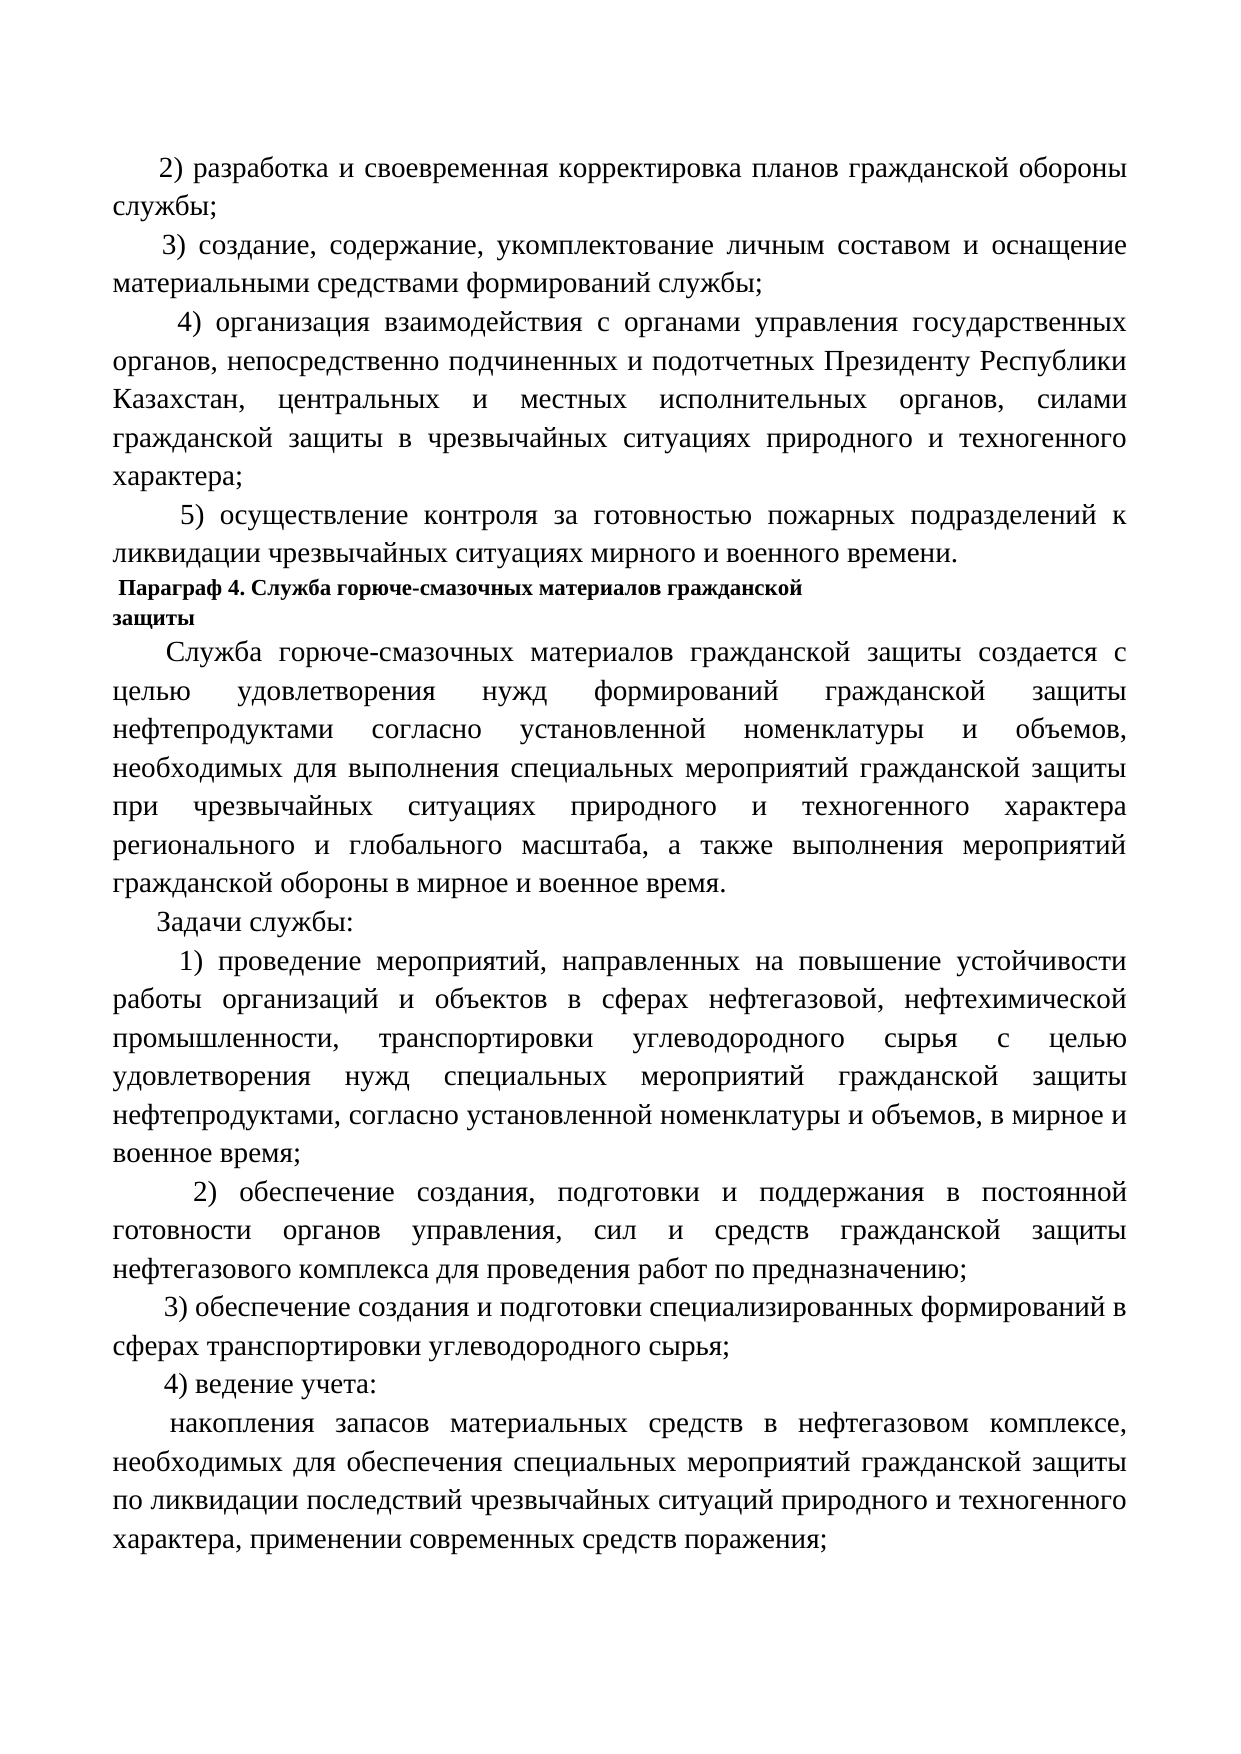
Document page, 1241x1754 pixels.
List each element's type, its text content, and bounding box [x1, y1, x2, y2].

text Служба горюче-смазочных материалов гражданской защиты создается с целью удовлетворения нужд формирований гражданской защиты нефтепродуктами согласно установленной номенклатуры и объемов, необходимых для выполнения специальных мероприятий гражданской защиты при чрезвычайных ситуациях природного и техногенного характера регионального и глобального масштаба, а также выполнения мероприятий гражданской обороны в мирное и военное время. [112, 634, 1128, 899]
text 2) обеспечение создания, подготовки и поддержания в постоянной готовности органов управления, сил и средств гражданской защиты нефтегазового комплекса для проведения работ по предназначению; [112, 1174, 1128, 1284]
text 3) обеспечение создания и подготовки специализированных формирований в сферах транспортировки углеводородного сырья; [112, 1289, 1128, 1362]
text 4) ведение учета: [112, 1367, 1128, 1400]
text Параграф 4. Служба горюче-смазочных материалов гражданской защиты [112, 574, 1128, 631]
text Задачи службы: [112, 904, 1128, 938]
text 5) осуществление контроля за готовностью пожарных подразделений к ликвидации чрезвычайных ситуациях мирного и военного времени. [112, 497, 1128, 569]
text 4) организация взаимодействия с органами управления государственных органов, непосредственно подчиненных и подотчетных Президенту Республики Казахстан, центральных и местных исполнительных органов, силами гражданской защиты в чрезвычайных ситуациях природного и техногенного характера; [112, 304, 1128, 492]
text 2) разработка и своевременная корректировка планов гражданской обороны службы; [112, 150, 1128, 222]
text 1) проведение мероприятий, направленных на повышение устойчивости работы организаций и объектов в сферах нефтегазовой, нефтехимической промышленности, транспортировки углеводородного сырья с целью удовлетворения нужд специальных мероприятий гражданской защиты нефтепродуктами, согласно установленной номенклатуры и объемов, в мирное и военное время; [112, 943, 1128, 1169]
text 3) создание, содержание, укомплектование личным составом и оснащение материальными средствами формирований службы; [112, 227, 1128, 299]
text накопления запасов материальных средств в нефтегазовом комплексе, необходимых для обеспечения специальных мероприятий гражданской защиты по ликвидации последствий чрезвычайных ситуаций природного и техногенного характера, применении современных средств поражения; [112, 1405, 1128, 1554]
